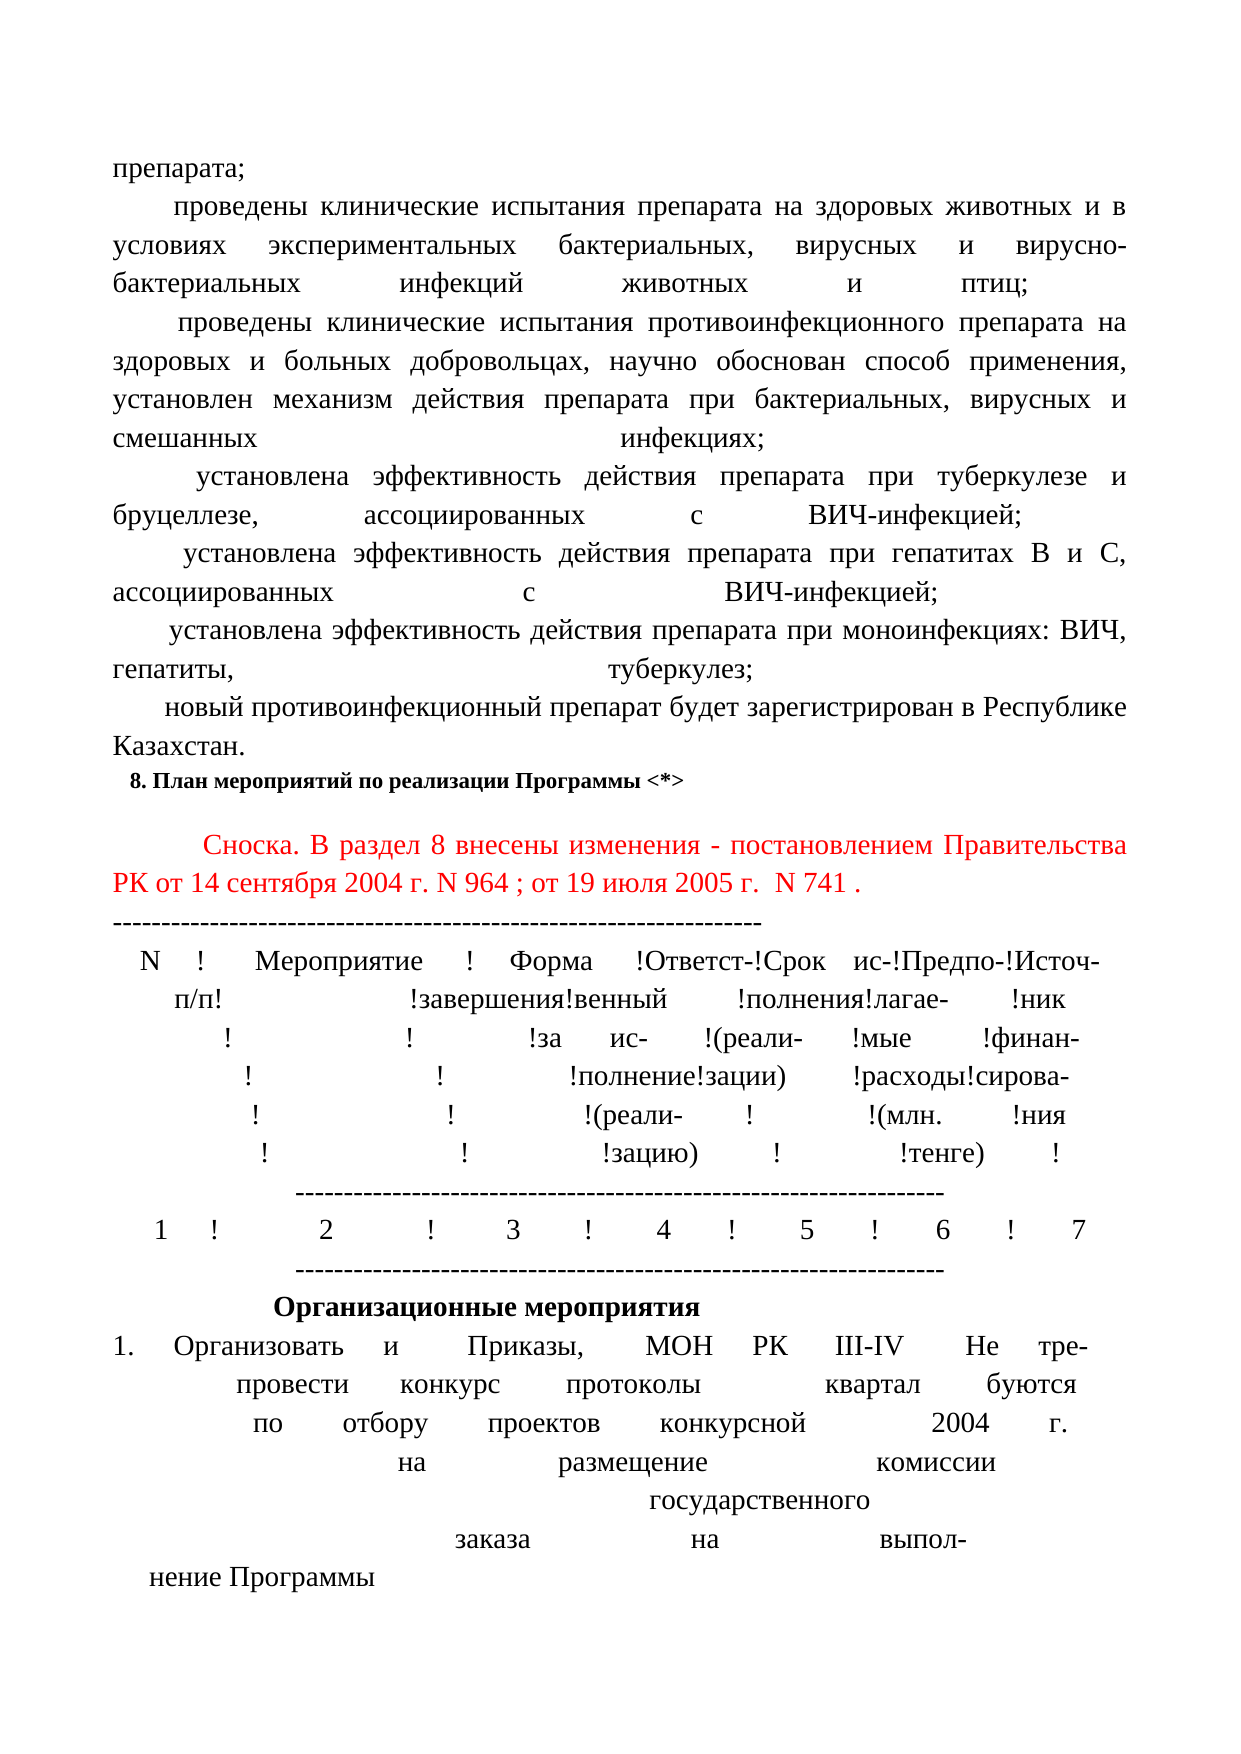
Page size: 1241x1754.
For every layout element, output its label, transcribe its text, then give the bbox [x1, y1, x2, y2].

text Сноска. В раздел 8 внесены изменения - постановлением Правительства РК от 14 сентября 2004 г. N 964 ; от 19 июля 2005 г. N 741 . [112, 827, 1128, 899]
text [112, 150, 1128, 762]
text 8. План мероприятий по реализации Программы <*> [112, 767, 1128, 823]
text ------------------------------------------------------------------- N ! Мероприятие ! Форма !Ответст-!Срок ис-!Предпо-!Источ- п/п! !завершения!венный !полнения!лагае- !ник ! ! !за ис- !(реали- !мые !финан- ! ! !полнение!зации) !расходы!сирова- ! ! !(реали- ! !(млн. !ния ! ! !зацию) ! !тенге) ! ------------------------------------------------------------------- 1 ! 2 ! 3 ! 4 ! 5 ! 6 ! 7 ------------------------------------------------------------------- Организационные мероприятия [112, 904, 1128, 1323]
text 1. Организовать и Приказы, МОН РК III-IV Не тре- провести конкурс протоколы квартал буются по отбору проектов конкурсной 2004 г. на размещение комиссии государственного заказа на выпол- нение Программы [112, 1328, 1128, 1593]
